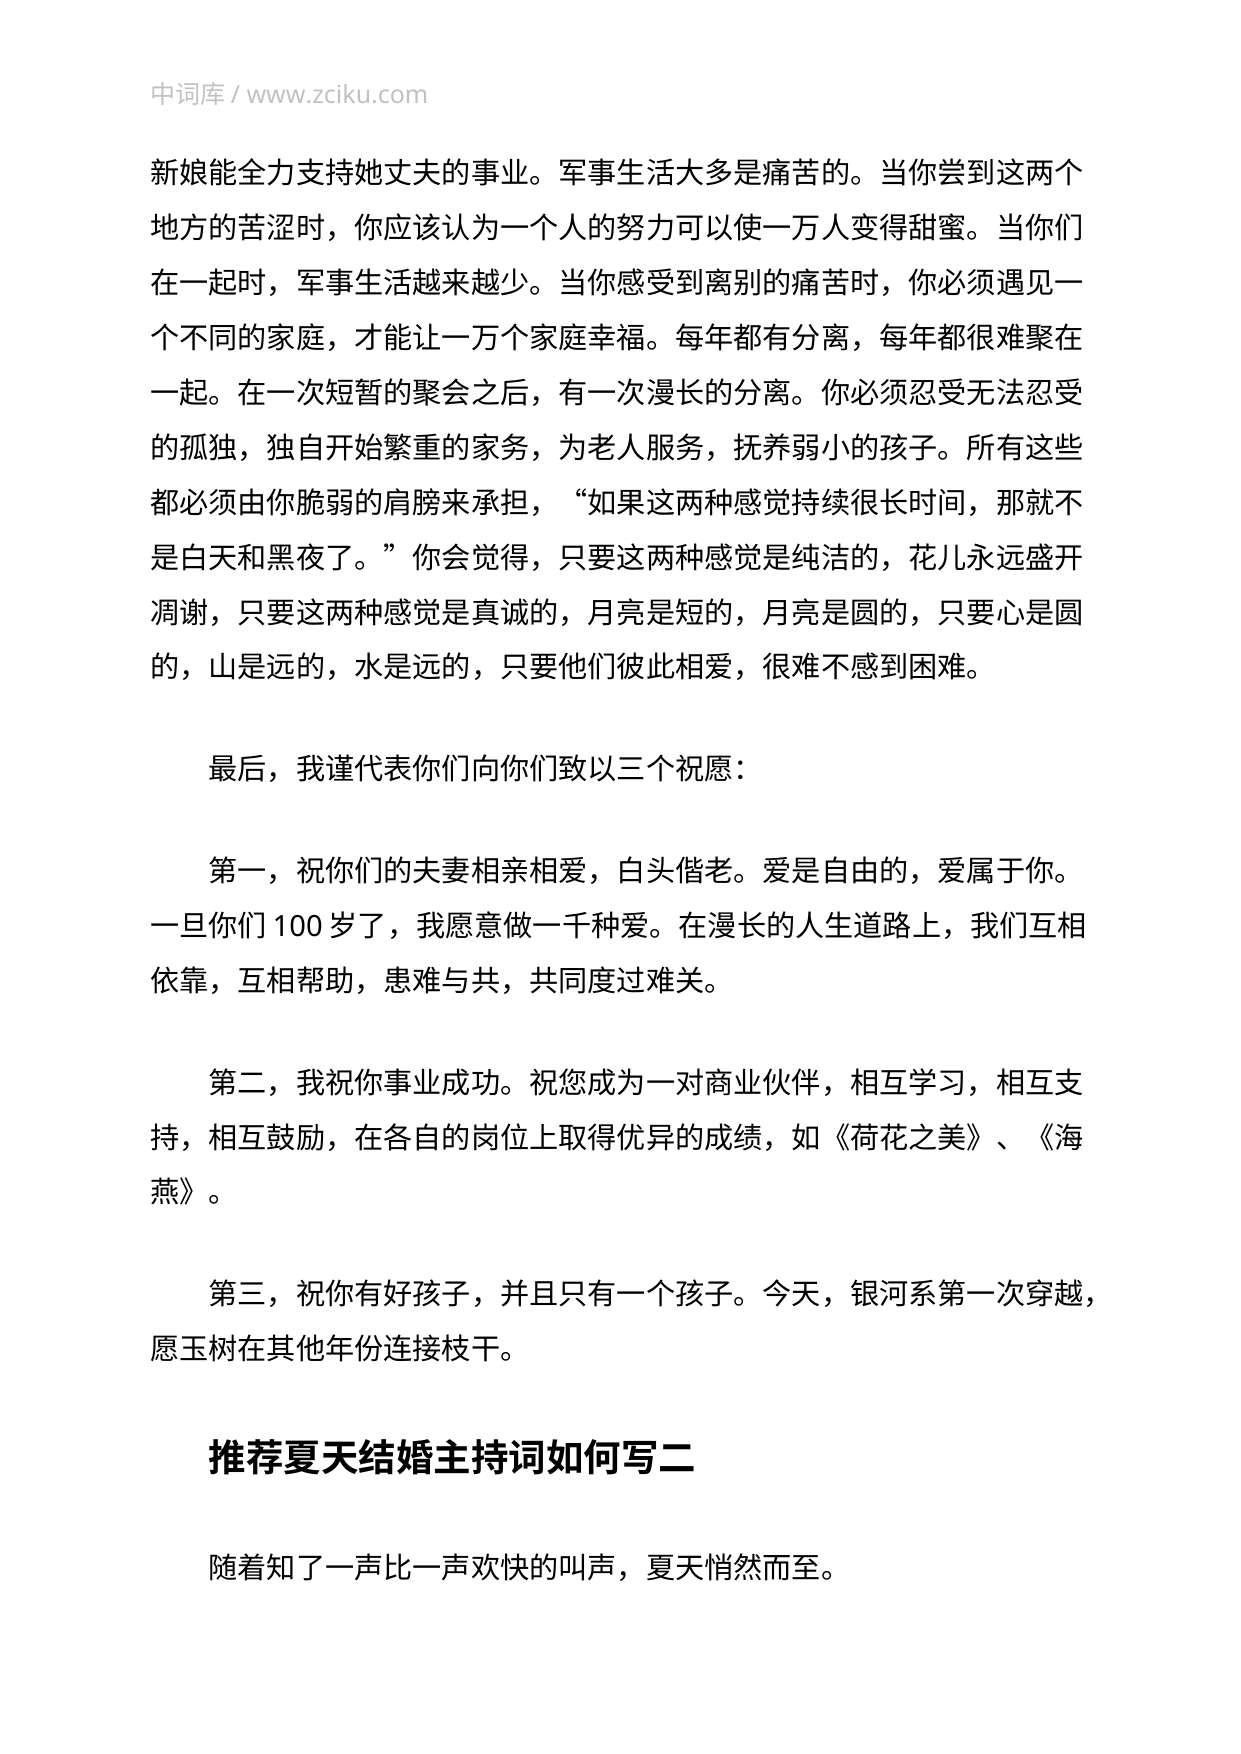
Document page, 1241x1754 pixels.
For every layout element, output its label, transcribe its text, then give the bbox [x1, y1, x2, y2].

text 第三，祝你有好孩子，并且只有一个孩子。今天，银河系第一次穿越，愿玉树在其他年份连接枝干。 [150, 1271, 1090, 1368]
text 随着知了一声比一声欢快的叫声，夏天悄然而至。 [150, 1545, 1090, 1587]
text 第二，我祝你事业成功。祝您成为一对商业伙伴，相互学习，相互支持，相互鼓励，在各自的岗位上取得优异的成绩，如《荷花之美》、《海燕》。 [150, 1059, 1090, 1211]
text 推荐夏天结婚主持词如何写二 [150, 1427, 1090, 1482]
text 第一，祝你们的夫妻相亲相爱，白头偕老。爱是自由的，爱属于你。一旦你们100岁了，我愿意做一千种爱。在漫长的人生道路上，我们互相依靠，互相帮助，患难与共，共同度过难关。 [150, 848, 1090, 1000]
text 最后，我谨代表你们向你们致以三个祝愿： [150, 746, 1090, 788]
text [150, 150, 1090, 686]
